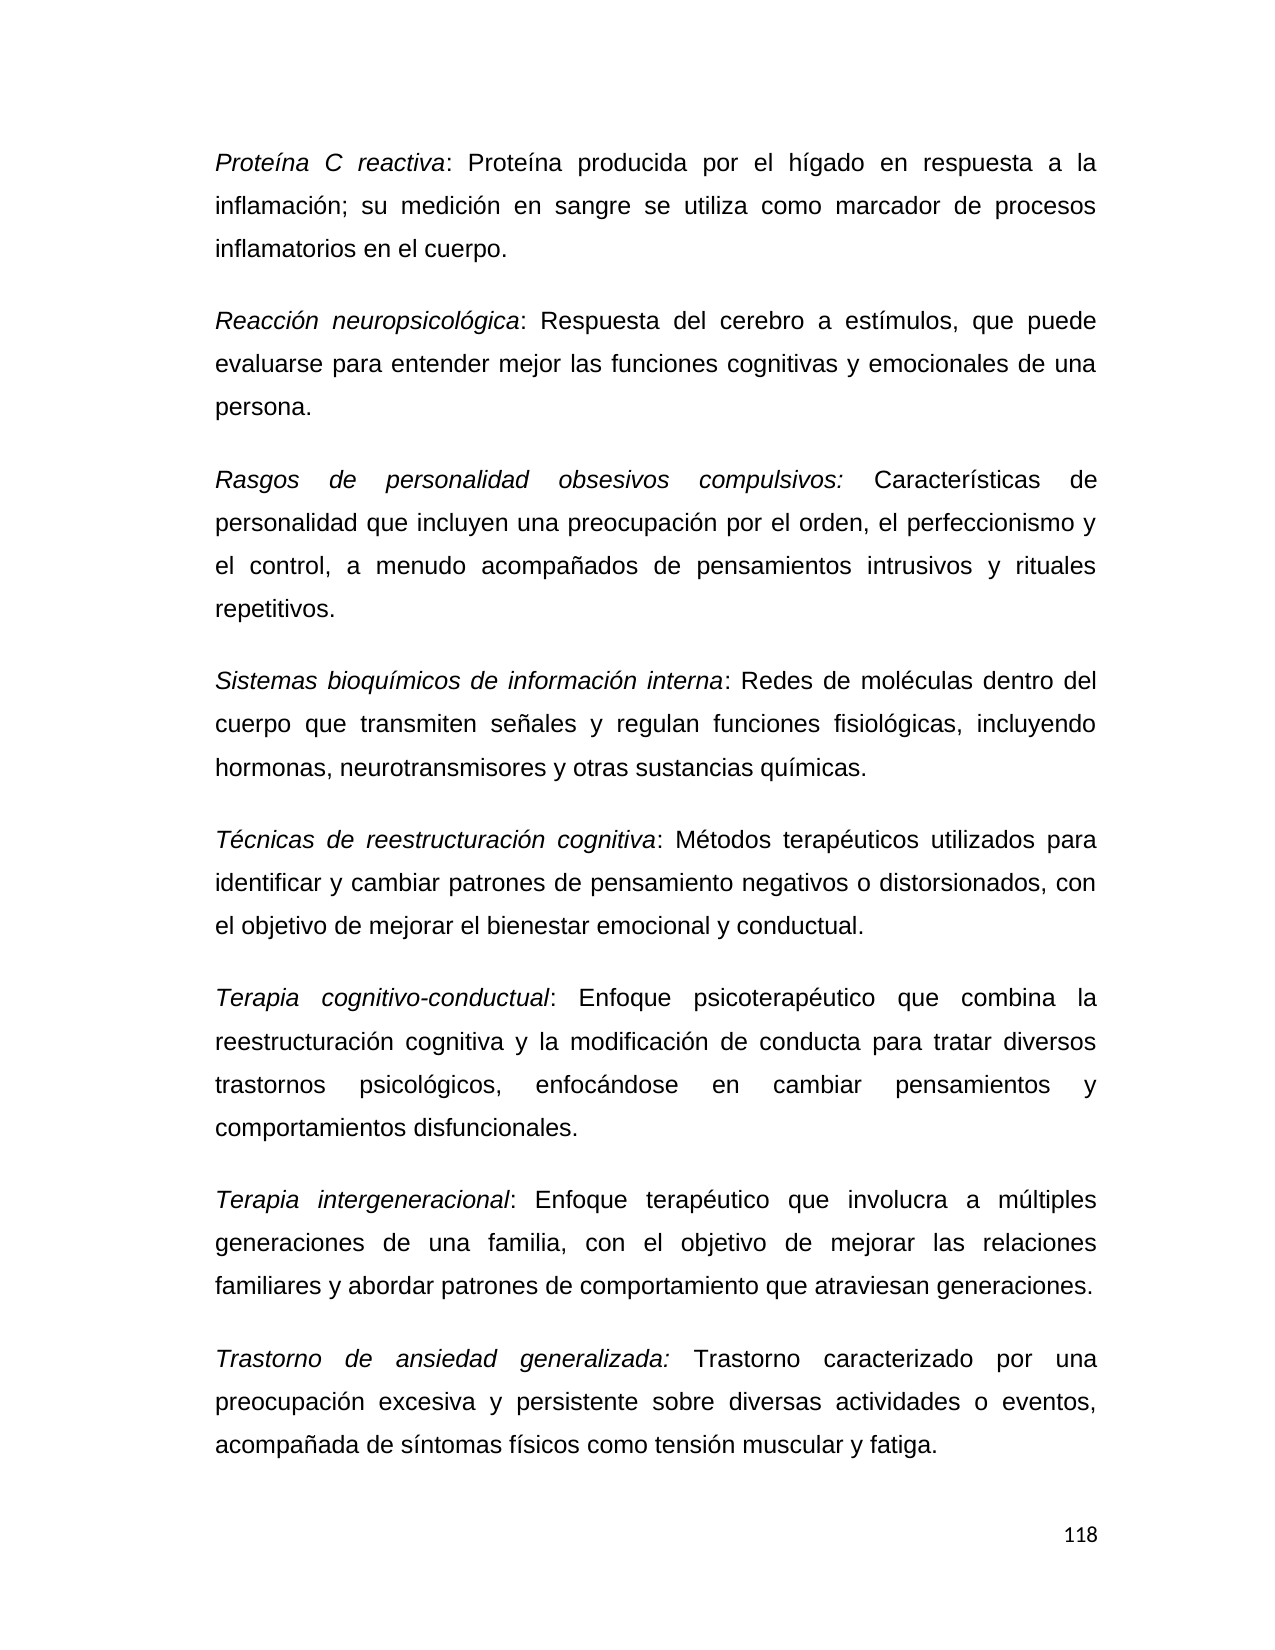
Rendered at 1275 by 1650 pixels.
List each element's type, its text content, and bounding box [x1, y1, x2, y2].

text Sistemas bioquímicos de información interna: Redes de moléculas dentro del cuerpo que transmiten señales y regulan funciones fisiológicas, incluyendo hormonas, neurotransmisores y otras sustancias químicas.​ [215, 666, 1098, 781]
text Reacción neuropsicológica: Respuesta del cerebro a estímulos, que puede evaluarse para entender mejor las funciones cognitivas y emocionales de una persona.​ [215, 306, 1098, 421]
text Terapia intergeneracional: Enfoque terapéutico que involucra a múltiples generaciones de una familia, con el objetivo de mejorar las relaciones familiares y abordar patrones de comportamiento que atraviesan generaciones.​ [215, 1185, 1098, 1300]
text Trastorno de ansiedad generalizada: Trastorno caracterizado por una preocupación excesiva y persistente sobre diversas actividades o eventos, acompañada de síntomas físicos como tensión muscular y fatiga.​ [215, 1344, 1098, 1459]
text Terapia cognitivo-conductual: Enfoque psicoterapéutico que combina la reestructuración cognitiva y la modificación de conducta para tratar diversos trastornos psicológicos, enfocándose en cambiar pensamientos y comportamientos disfuncionales.​ [215, 983, 1098, 1142]
text Proteína C reactiva: Proteína producida por el hígado en respuesta a la inflamación; su medición en sangre se utiliza como marcador de procesos inflamatorios en el cuerpo.​ [215, 148, 1098, 263]
text Rasgos de personalidad obsesivos compulsivos: Características de personalidad que incluyen una preocupación por el orden, el perfeccionismo y el control, a menudo acompañados de pensamientos intrusivos y rituales repetitivos.​ [215, 465, 1098, 623]
text Técnicas de reestructuración cognitiva: Métodos terapéuticos utilizados para identificar y cambiar patrones de pensamiento negativos o distorsionados, con el objetivo de mejorar el bienestar emocional y conductual.​ [215, 825, 1098, 940]
